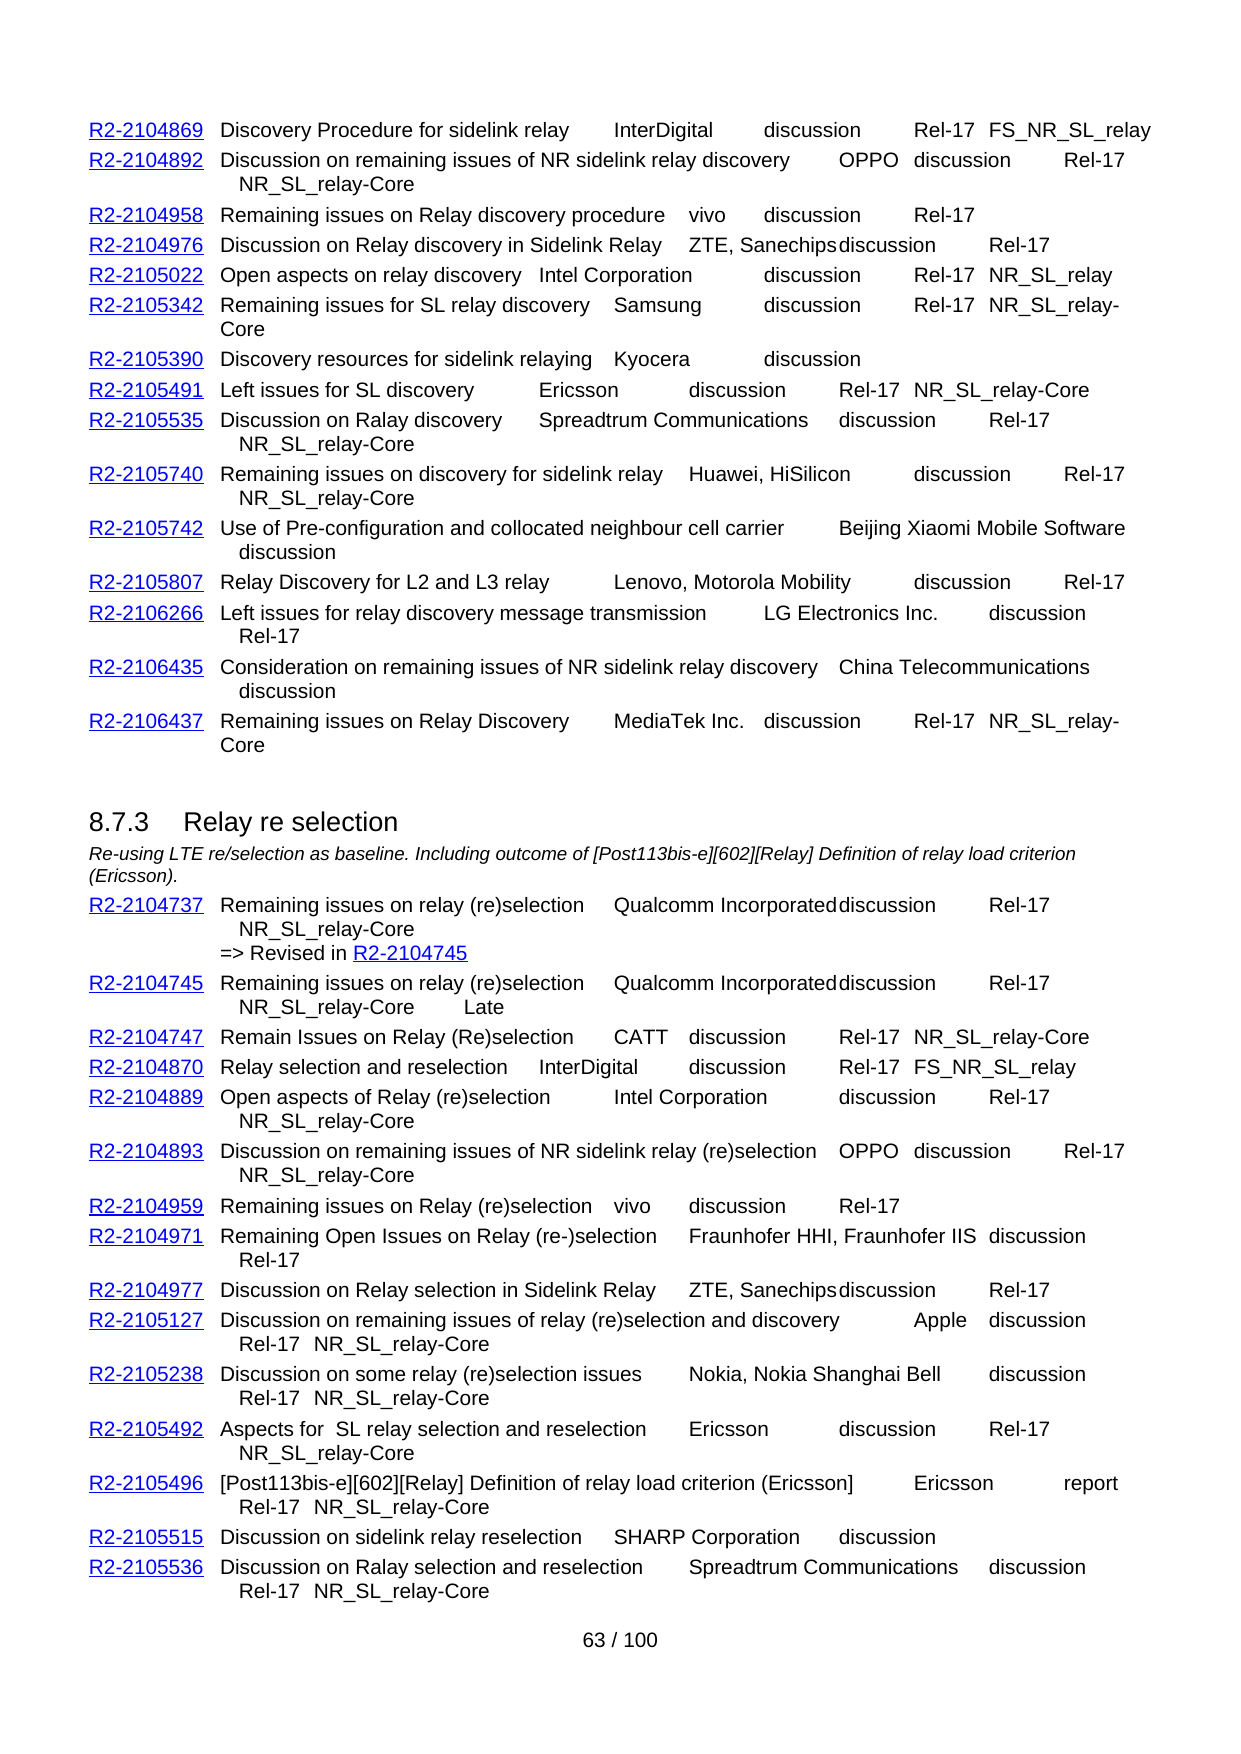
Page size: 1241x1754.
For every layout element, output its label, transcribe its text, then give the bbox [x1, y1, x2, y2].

title R2-2105127 Discussion on remaining issues of relay (re)selection and discovery Apple discussion Rel-17 NR_SL_relay-Core [89, 1308, 1152, 1356]
title R2-2105535 Discussion on Ralay discovery Spreadtrum Communications discussion Rel-17 NR_SL_relay-Core [89, 408, 1152, 456]
title R2-2104747 Remain Issues on Relay (Re)selection CATT discussion Rel-17 NR_SL_relay-Core [89, 1025, 1152, 1049]
title R2-2106435 Consideration on remaining issues of NR sidelink relay discovery China Telecommunications discussion [89, 654, 1152, 702]
text => Revised in R2-2104745 [220, 940, 1152, 964]
title R2-2105807 Relay Discovery for L2 and L3 relay Lenovo, Motorola Mobility discussion Rel-17 [89, 570, 1152, 594]
title R2-2105342 Remaining issues for SL relay discovery Samsung discussion Rel-17 NR_SL_relay-Core [89, 293, 1152, 341]
title R2-2105022 Open aspects on relay discovery Intel Corporation discussion Rel-17 NR_SL_relay [89, 263, 1152, 287]
title R2-2105390 Discovery resources for sidelink relaying Kyocera discussion [89, 347, 1152, 371]
title R2-2104959 Remaining issues on Relay (re)selection vivo discussion Rel-17 [89, 1193, 1152, 1217]
title R2-2104737 Remaining issues on relay (re)selection Qualcomm Incorporated discussion Rel-17 NR_SL_relay-Core [89, 892, 1152, 940]
title R2-2104958 Remaining issues on Relay discovery procedure vivo discussion Rel-17 [89, 202, 1152, 226]
title R2-2105492 Aspects for SL relay selection and reselection Ericsson discussion Rel-17 NR_SL_relay-Core [89, 1416, 1152, 1464]
title R2-2105496 [Post113bis-e][602][Relay] Definition of relay load criterion (Ericsson] Ericsson report Rel-17 NR_SL_relay-Core [89, 1471, 1152, 1518]
title R2-2104870 Relay selection and reselection InterDigital discussion Rel-17 FS_NR_SL_relay [89, 1055, 1152, 1079]
title R2-2105515 Discussion on sidelink relay reselection SHARP Corporation discussion [89, 1525, 1152, 1549]
title R2-2104745 Remaining issues on relay (re)selection Qualcomm Incorporated discussion Rel-17 NR_SL_relay-Core Late [89, 971, 1152, 1018]
title R2-2105740 Remaining issues on discovery for sidelink relay Huawei, HiSilicon discussion Rel-17 NR_SL_relay-Core [89, 462, 1152, 510]
title R2-2105742 Use of Pre-configuration and collocated neighbour cell carrier Beijing Xiaomi Mobile Software discussion [89, 516, 1152, 564]
title R2-2104889 Open aspects of Relay (re)selection Intel Corporation discussion Rel-17 NR_SL_relay-Core [89, 1085, 1152, 1133]
title R2-2104869 Discovery Procedure for sidelink relay InterDigital discussion Rel-17 FS_NR_SL_relay [89, 118, 1152, 142]
title R2-2105238 Discussion on some relay (re)selection issues Nokia, Nokia Shanghai Bell discussion Rel-17 NR_SL_relay-Core [89, 1362, 1152, 1410]
title R2-2104976 Discussion on Relay discovery in Sidelink Relay ZTE, Sanechips discussion Rel-17 [89, 233, 1152, 257]
title R2-2106437 Remaining issues on Relay Discovery MediaTek Inc. discussion Rel-17 NR_SL_relay-Core [89, 709, 1152, 757]
title R2-2106266 Left issues for relay discovery message transmission LG Electronics Inc. discussion Rel-17 [89, 600, 1152, 648]
title R2-2104977 Discussion on Relay selection in Sidelink Relay ZTE, Sanechips discussion Rel-17 [89, 1278, 1152, 1302]
title R2-2105536 Discussion on Ralay selection and reselection Spreadtrum Communications discussion Rel-17 NR_SL_relay-Core [89, 1555, 1152, 1603]
title R2-2104892 Discussion on remaining issues of NR sidelink relay discovery OPPO discussion Rel-17 NR_SL_relay-Core [89, 148, 1152, 196]
subtitle 8.7.3 Relay re selection [89, 806, 1152, 837]
title R2-2105491 Left issues for SL discovery Ericsson discussion Rel-17 NR_SL_relay-Core [89, 377, 1152, 401]
title R2-2104971 Remaining Open Issues on Relay (re-)selection Fraunhofer HHI, Fraunhofer IIS discussion Rel-17 [89, 1224, 1152, 1272]
title R2-2104893 Discussion on remaining issues of NR sidelink relay (re)selection OPPO discussion Rel-17 NR_SL_relay-Core [89, 1139, 1152, 1187]
text Re-using LTE re/selection as baseline. Including outcome of [Post113bis-e][602][Relay] Definition of relay load criterion (Ericsson). [89, 843, 1152, 886]
